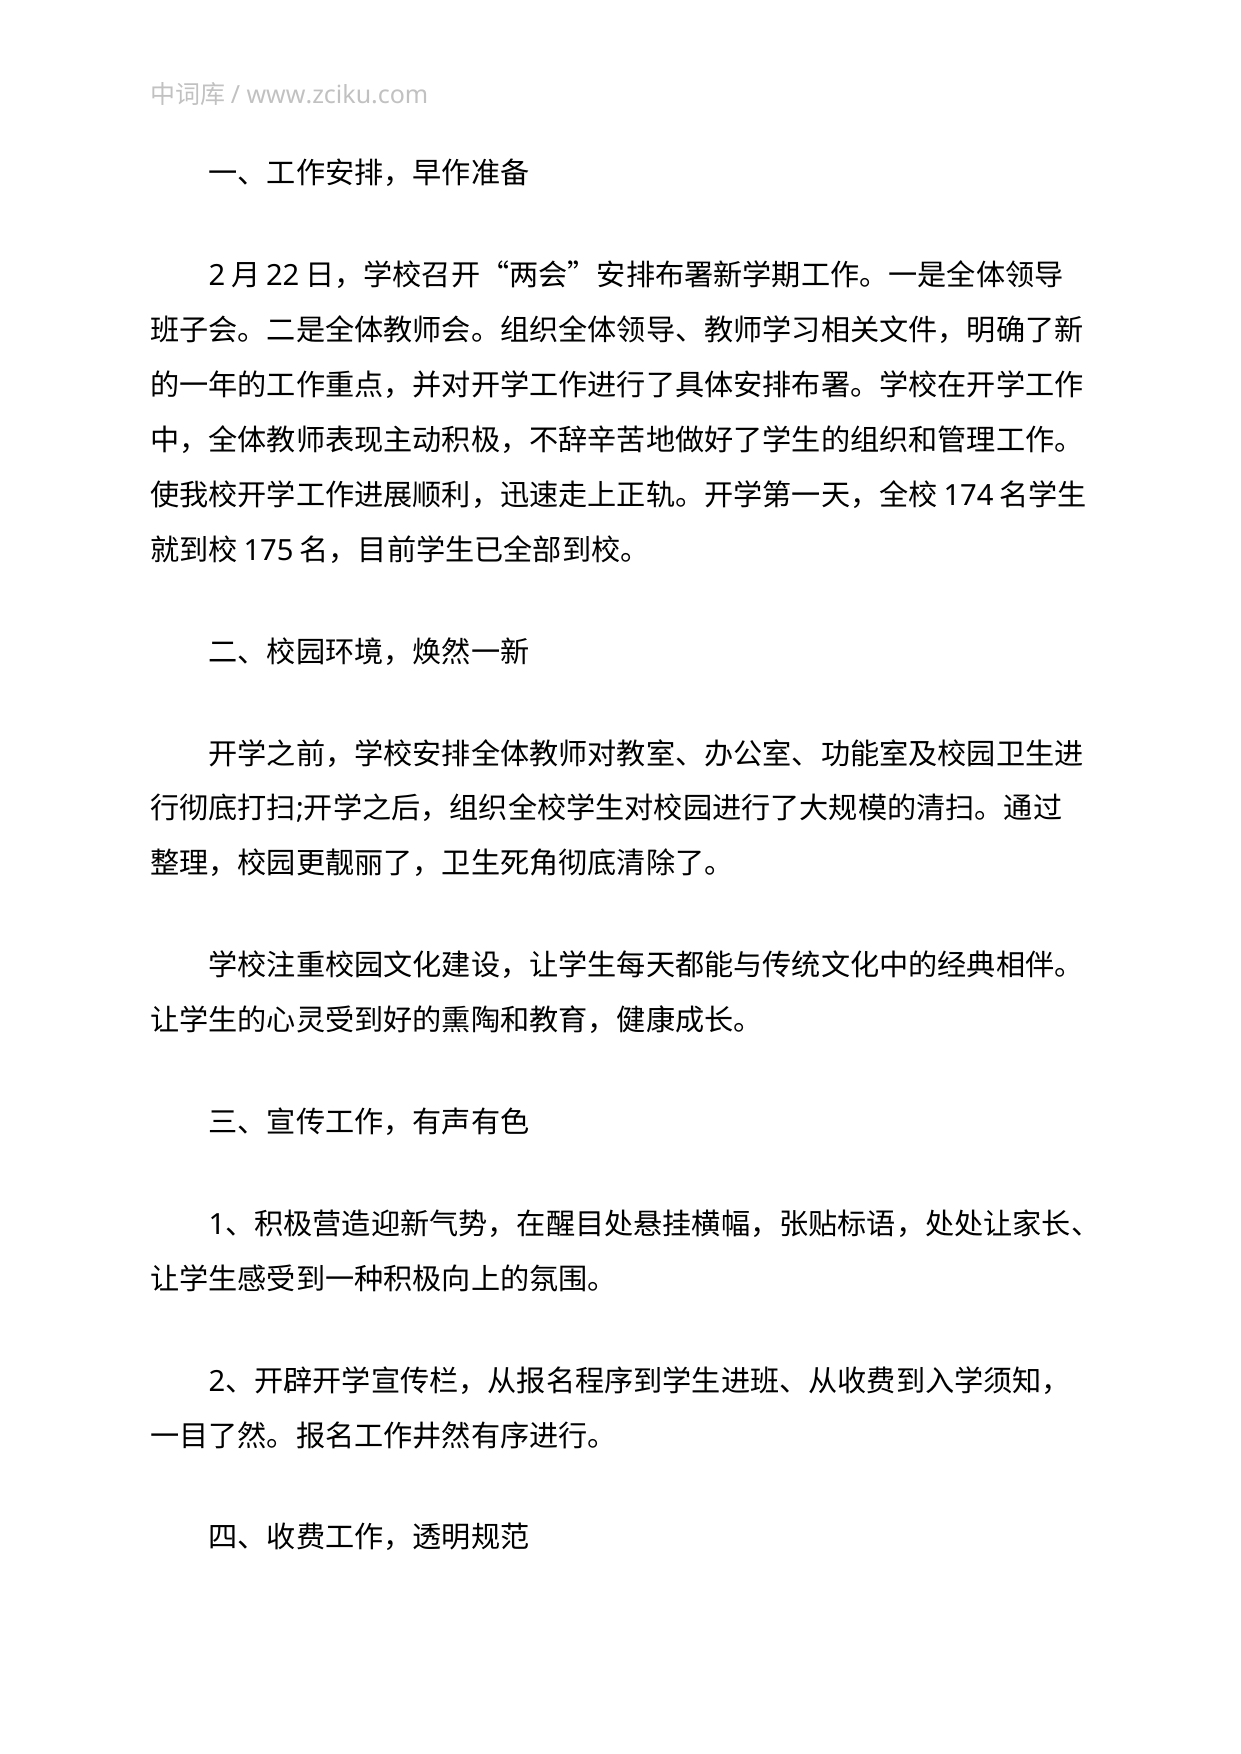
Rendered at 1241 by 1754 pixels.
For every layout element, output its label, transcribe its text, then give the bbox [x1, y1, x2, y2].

text 四、收费工作，透明规范 [150, 1514, 1090, 1556]
text 一、工作安排，早作准备 [150, 150, 1090, 192]
text 开学之前，学校安排全体教师对教室、办公室、功能室及校园卫生进行彻底打扫;开学之后，组织全校学生对校园进行了大规模的清扫。通过整理，校园更靓丽了，卫生死角彻底清除了。 [150, 730, 1090, 882]
text 三、宣传工作，有声有色 [150, 1098, 1090, 1141]
text 2、开辟开学宣传栏，从报名程序到学生进班、从收费到入学须知，一目了然。报名工作井然有序进行。 [150, 1357, 1090, 1454]
text 2月22日，学校召开“两会”安排布署新学期工作。一是全体领导班子会。二是全体教师会。组织全体领导、教师学习相关文件，明确了新的一年的工作重点，并对开学工作进行了具体安排布署。学校在开学工作中，全体教师表现主动积极，不辞辛苦地做好了学生的组织和管理工作。使我校开学工作进展顺利，迅速走上正轨。开学第一天，全校174名学生就到校175名，目前学生已全部到校。 [150, 252, 1090, 569]
text 学校注重校园文化建设，让学生每天都能与传统文化中的经典相伴。让学生的心灵受到好的熏陶和教育，健康成长。 [150, 942, 1090, 1039]
text 二、校园环境，焕然一新 [150, 628, 1090, 671]
text 1、积极营造迎新气势，在醒目处悬挂横幅，张贴标语，处处让家长、让学生感受到一种积极向上的氛围。 [150, 1200, 1090, 1298]
